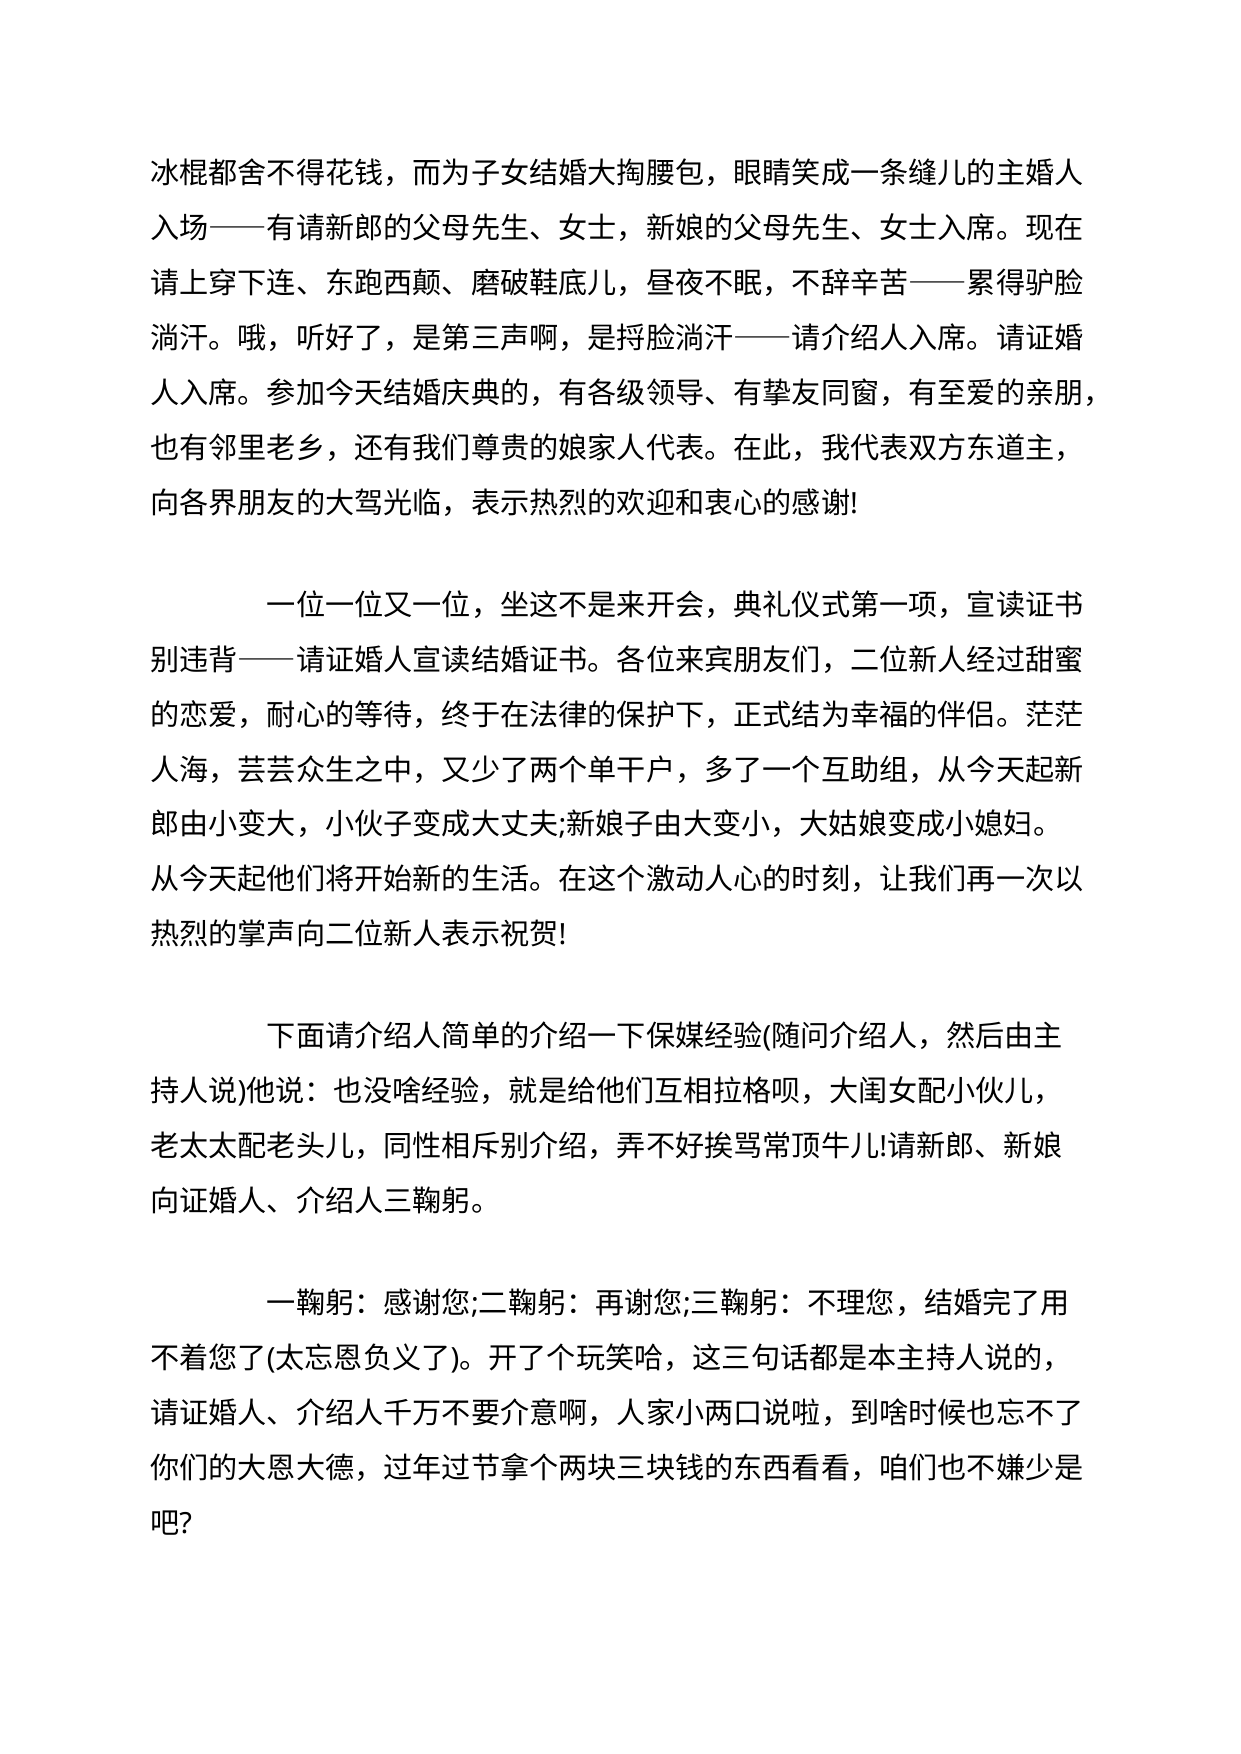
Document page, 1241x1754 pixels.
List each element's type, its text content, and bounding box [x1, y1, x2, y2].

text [150, 150, 1090, 522]
text 一位一位又一位，坐这不是来开会，典礼仪式第一项，宣读证书别违背——请证婚人宣读结婚证书。各位来宾朋友们，二位新人经过甜蜜的恋爱，耐心的等待，终于在法律的保护下，正式结为幸福的伴侣。茫茫人海，芸芸众生之中，又少了两个单干户，多了一个互助组，从今天起新郎由小变大，小伙子变成大丈夫;新娘子由大变小，大姑娘变成小媳妇。从今天起他们将开始新的生活。在这个激动人心的时刻，让我们再一次以热烈的掌声向二位新人表示祝贺! [150, 581, 1090, 953]
text 一鞠躬：感谢您;二鞠躬：再谢您;三鞠躬：不理您，结婚完了用不着您了(太忘恩负义了)。开了个玩笑哈，这三句话都是本主持人说的，请证婚人、介绍人千万不要介意啊，人家小两口说啦，到啥时候也忘不了你们的大恩大德，过年过节拿个两块三块钱的东西看看，咱们也不嫌少是吧? [150, 1279, 1090, 1542]
text 下面请介绍人简单的介绍一下保媒经验(随问介绍人，然后由主持人说)他说：也没啥经验，就是给他们互相拉格呗，大闺女配小伙儿，老太太配老头儿，同性相斥别介绍，弄不好挨骂常顶牛儿!请新郎、新娘向证婚人、介绍人三鞠躬。 [150, 1013, 1090, 1220]
